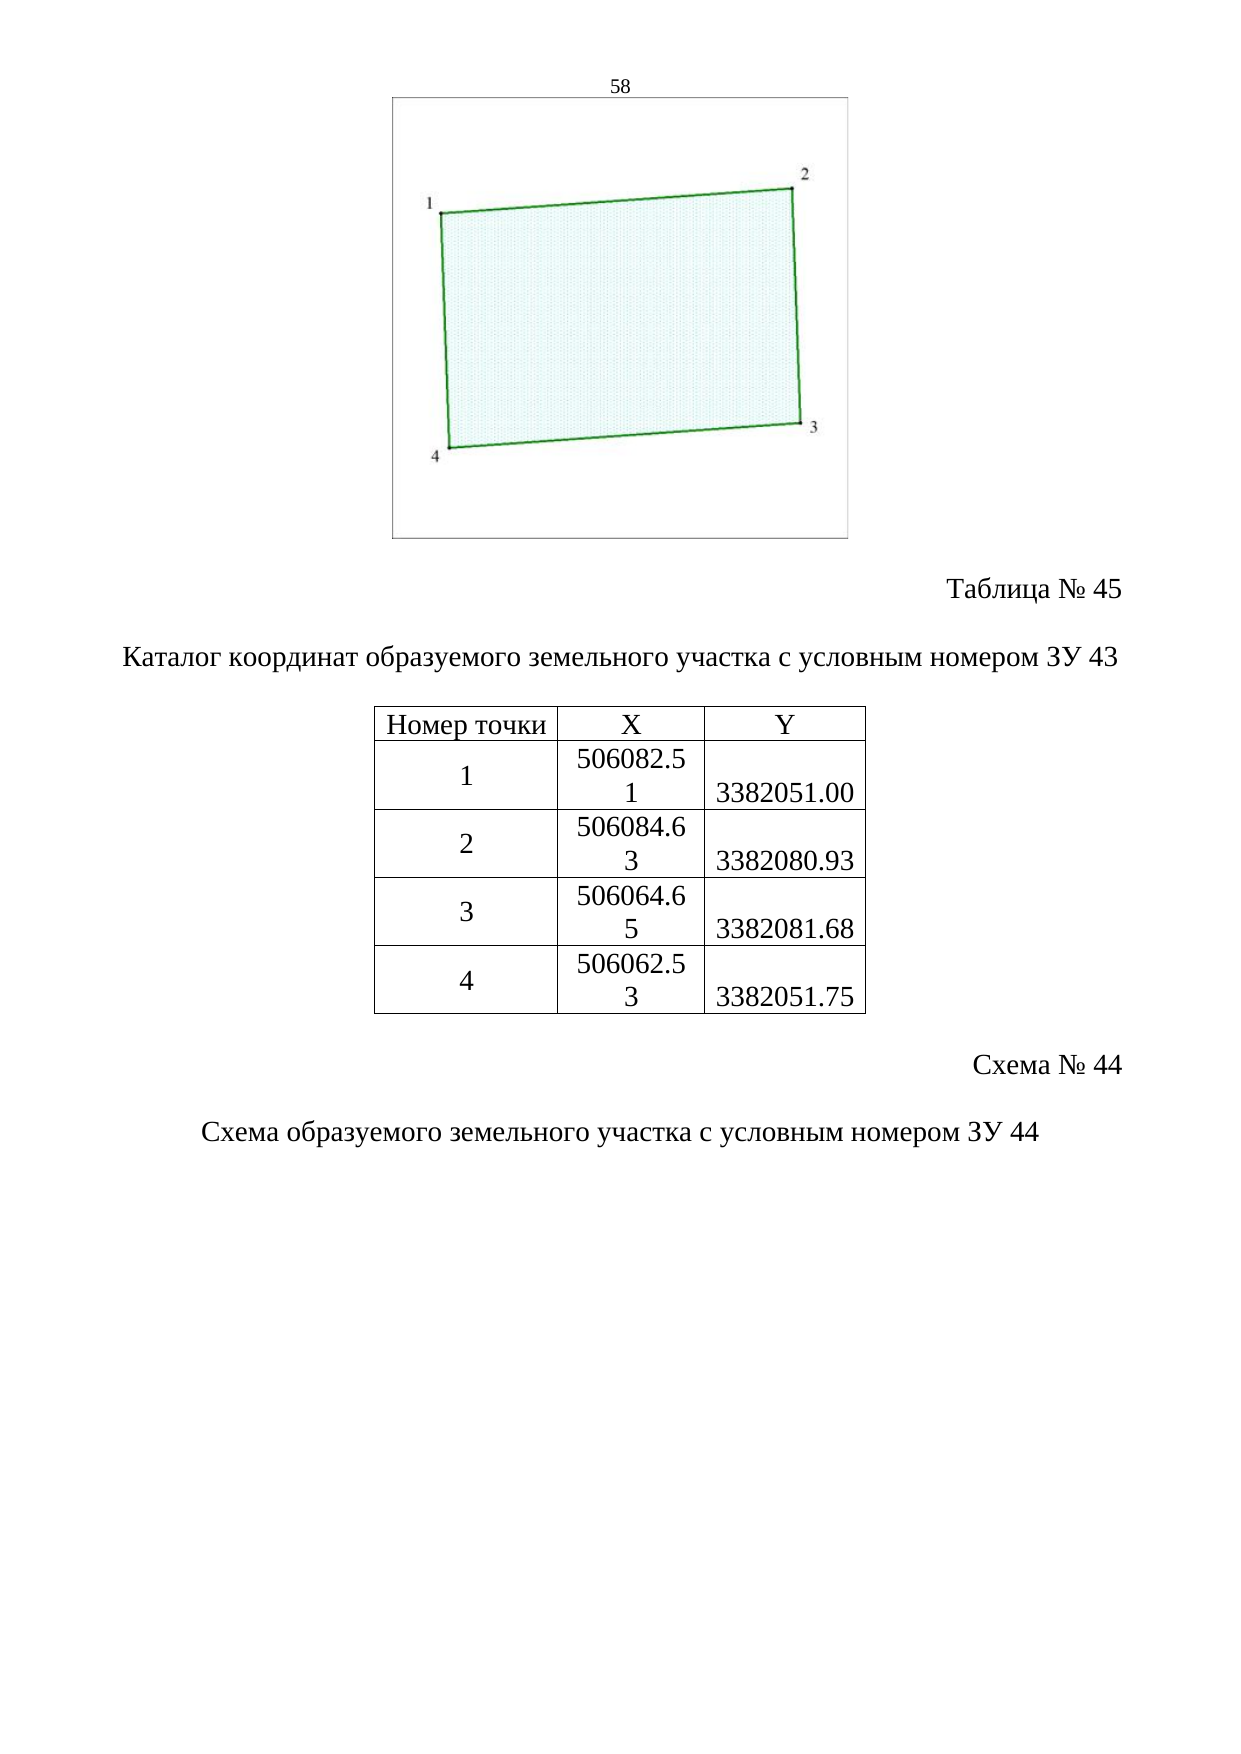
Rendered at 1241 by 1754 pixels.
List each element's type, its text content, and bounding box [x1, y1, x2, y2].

table_cell 506082.51 [558, 741, 704, 808]
text Схема образуемого земельного участка с условным номером ЗУ 44 [118, 1114, 1122, 1148]
table_cell 506062.53 [558, 946, 704, 1013]
table_cell 4 [375, 946, 557, 1013]
table_header Y [705, 707, 865, 740]
table_header Номер точки [375, 707, 557, 740]
picture [392, 97, 849, 539]
text Таблица № 45 [118, 572, 1122, 605]
table_cell 3382081.68 [705, 878, 865, 945]
text Каталог координат образуемого земельного участка с условным номером ЗУ 43 [118, 639, 1122, 672]
table_header X [558, 707, 704, 740]
table_cell 506084.63 [558, 810, 704, 877]
table_cell 2 [375, 810, 557, 877]
text Схема № 44 [561, 1047, 1122, 1081]
table_cell 3382080.93 [705, 810, 865, 877]
table_cell 1 [375, 741, 557, 808]
table_cell 506064.65 [558, 878, 704, 945]
table_cell 3 [375, 878, 557, 945]
table_cell 3382051.00 [705, 741, 865, 808]
table_cell 3382051.75 [705, 946, 865, 1013]
